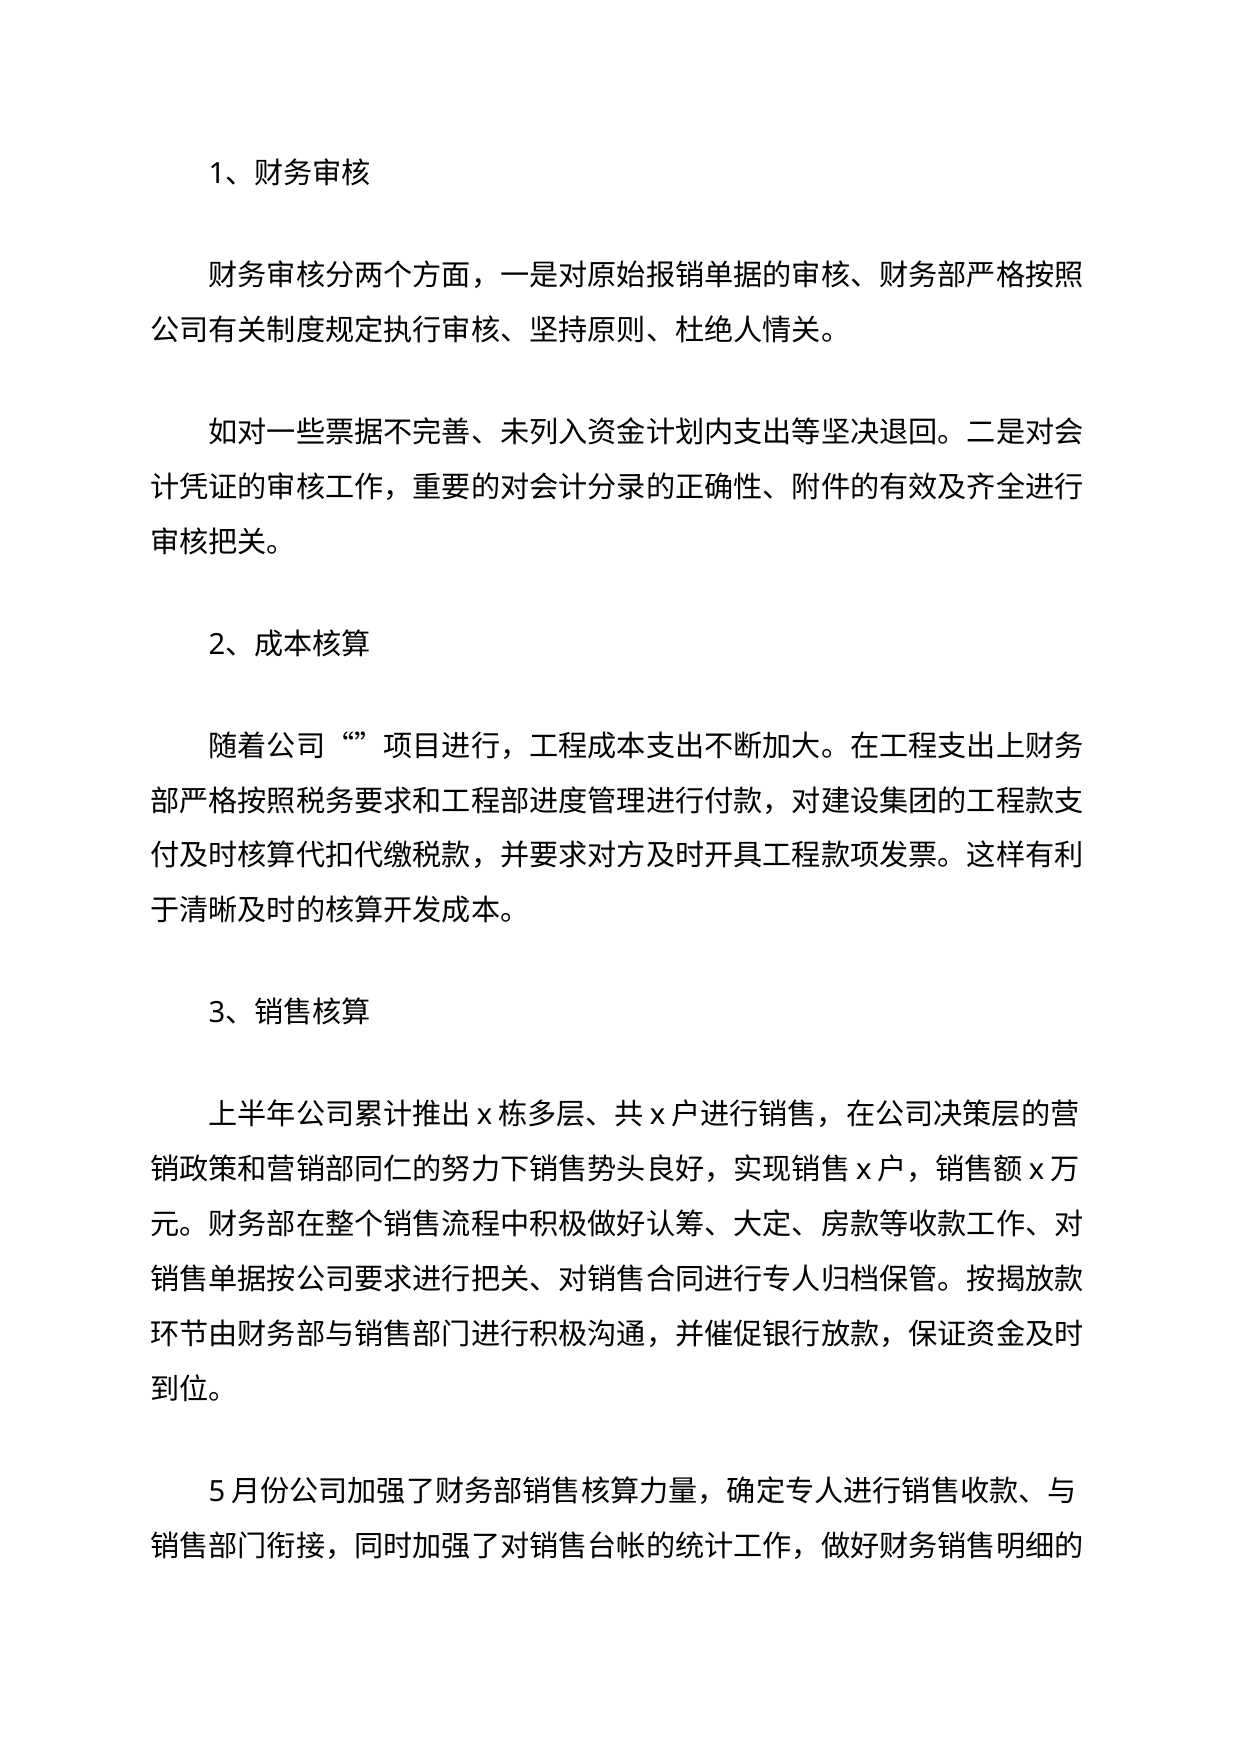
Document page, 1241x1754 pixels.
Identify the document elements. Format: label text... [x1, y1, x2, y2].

text 3、销售核算 [150, 989, 1090, 1031]
text 1、财务审核 [150, 150, 1090, 192]
text 随着公司“”项目进行，工程成本支出不断加大。在工程支出上财务部严格按照税务要求和工程部进度管理进行付款，对建设集团的工程款支付及时核算代扣代缴税款，并要求对方及时开具工程款项发票。这样有利于清晰及时的核算开发成本。 [150, 722, 1090, 929]
text 如对一些票据不完善、未列入资金计划内支出等坚决退回。二是对会计凭证的审核工作，重要的对会计分录的正确性、附件的有效及齐全进行审核把关。 [150, 409, 1090, 561]
text 2、成本核算 [150, 620, 1090, 663]
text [150, 1467, 1090, 1564]
text 上半年公司累计推出x栋多层、共x户进行销售，在公司决策层的营销政策和营销部同仁的努力下销售势头良好，实现销售x户，销售额x万元。财务部在整个销售流程中积极做好认筹、大定、房款等收款工作、对销售单据按公司要求进行把关、对销售合同进行专人归档保管。按揭放款环节由财务部与销售部门进行积极沟通，并催促银行放款，保证资金及时到位。 [150, 1091, 1090, 1408]
text 财务审核分两个方面，一是对原始报销单据的审核、财务部严格按照公司有关制度规定执行审核、坚持原则、杜绝人情关。 [150, 252, 1090, 349]
